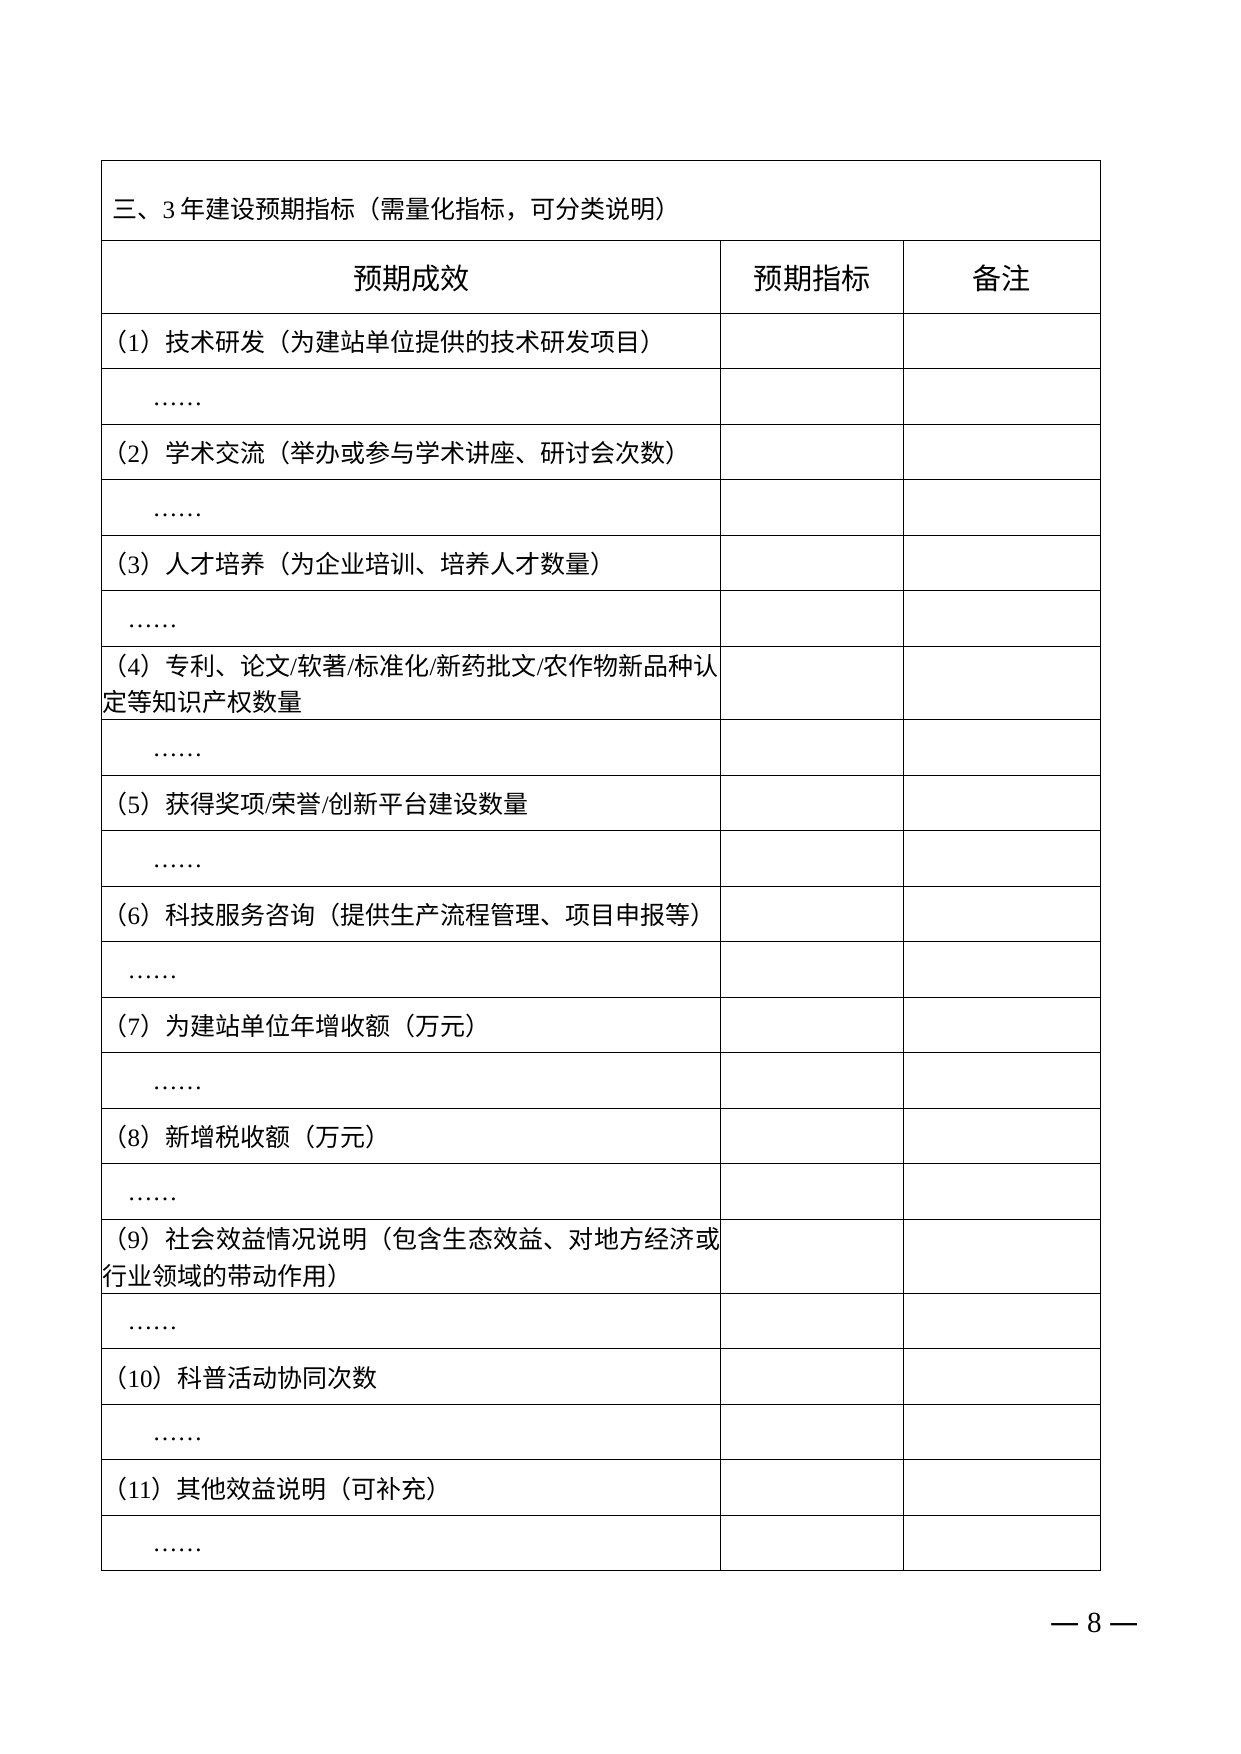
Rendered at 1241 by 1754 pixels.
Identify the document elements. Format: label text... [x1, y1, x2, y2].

table_cell [721, 831, 903, 886]
table_cell [904, 1220, 1100, 1292]
table_cell （5）获得奖项/荣誉/创新平台建设数量 [102, 776, 720, 830]
table_cell （9）社会效益情况说明（包含生态效益、对地方经济或行业领域的带动作用） [102, 1220, 720, 1292]
table_cell （11）其他效益说明（可补充） [102, 1460, 720, 1514]
table_cell [904, 591, 1100, 646]
table_cell [904, 1053, 1100, 1108]
table_cell [904, 1294, 1100, 1348]
table_cell （2）学术交流（举办或参与学术讲座、研讨会次数） [102, 425, 720, 479]
table_cell …… [102, 1164, 720, 1219]
table_cell （6）科技服务咨询（提供生产流程管理、项目申报等） [102, 887, 720, 941]
table_cell [904, 1516, 1100, 1570]
table_cell [721, 314, 903, 368]
table_cell （3）人才培养（为企业培训、培养人才数量） [102, 536, 720, 590]
table_cell …… [102, 1294, 720, 1348]
table_cell …… [102, 1516, 720, 1570]
table_cell [904, 480, 1100, 534]
table_cell [904, 998, 1100, 1052]
table_cell [721, 720, 903, 775]
table_cell 预期成效 [102, 241, 720, 312]
table_cell [721, 1516, 903, 1570]
table_cell …… [102, 1405, 720, 1459]
table_cell [721, 887, 903, 941]
table_cell [904, 776, 1100, 830]
table_cell [721, 480, 903, 534]
table_cell [721, 1053, 903, 1108]
table_header 三、3年建设预期指标（需量化指标，可分类说明） [102, 161, 1100, 240]
table_cell （8）新增税收额（万元） [102, 1109, 720, 1163]
table_cell [721, 1349, 903, 1403]
table_cell [904, 425, 1100, 479]
table_cell 预期指标 [721, 241, 903, 312]
table_cell [904, 369, 1100, 423]
table_cell …… [102, 1053, 720, 1108]
table_cell [904, 314, 1100, 368]
table_cell …… [102, 720, 720, 775]
table_cell [721, 591, 903, 646]
table_cell [721, 998, 903, 1052]
table_cell …… [102, 942, 720, 997]
table_cell [721, 647, 903, 719]
table_cell （10）科普活动协同次数 [102, 1349, 720, 1403]
table_cell [721, 1109, 903, 1163]
table_cell [904, 1109, 1100, 1163]
table_cell [904, 720, 1100, 775]
table_cell [721, 776, 903, 830]
table_cell [721, 1405, 903, 1459]
table_cell （4）专利、论文/软著/标准化/新药批文/农作物新品种认定等知识产权数量 [102, 647, 720, 719]
table_cell [721, 369, 903, 423]
table_cell [721, 1164, 903, 1219]
table_cell [904, 1164, 1100, 1219]
table_cell …… [102, 591, 720, 646]
table_cell [904, 942, 1100, 997]
table_cell 备注 [904, 241, 1100, 312]
table_cell [904, 887, 1100, 941]
table_cell [721, 1294, 903, 1348]
table_cell …… [102, 369, 720, 423]
table_cell （7）为建站单位年增收额（万元） [102, 998, 720, 1052]
table_cell [721, 1220, 903, 1292]
table_cell [721, 942, 903, 997]
table_cell [904, 1460, 1100, 1514]
table_cell [904, 831, 1100, 886]
table_cell [721, 536, 903, 590]
table_cell [721, 1460, 903, 1514]
table_cell [904, 1349, 1100, 1403]
table_cell [721, 425, 903, 479]
table_cell [904, 647, 1100, 719]
table_cell [904, 1405, 1100, 1459]
table_cell （1）技术研发（为建站单位提供的技术研发项目） [102, 314, 720, 368]
table_cell [904, 536, 1100, 590]
table_cell …… [102, 480, 720, 534]
table_cell …… [102, 831, 720, 886]
